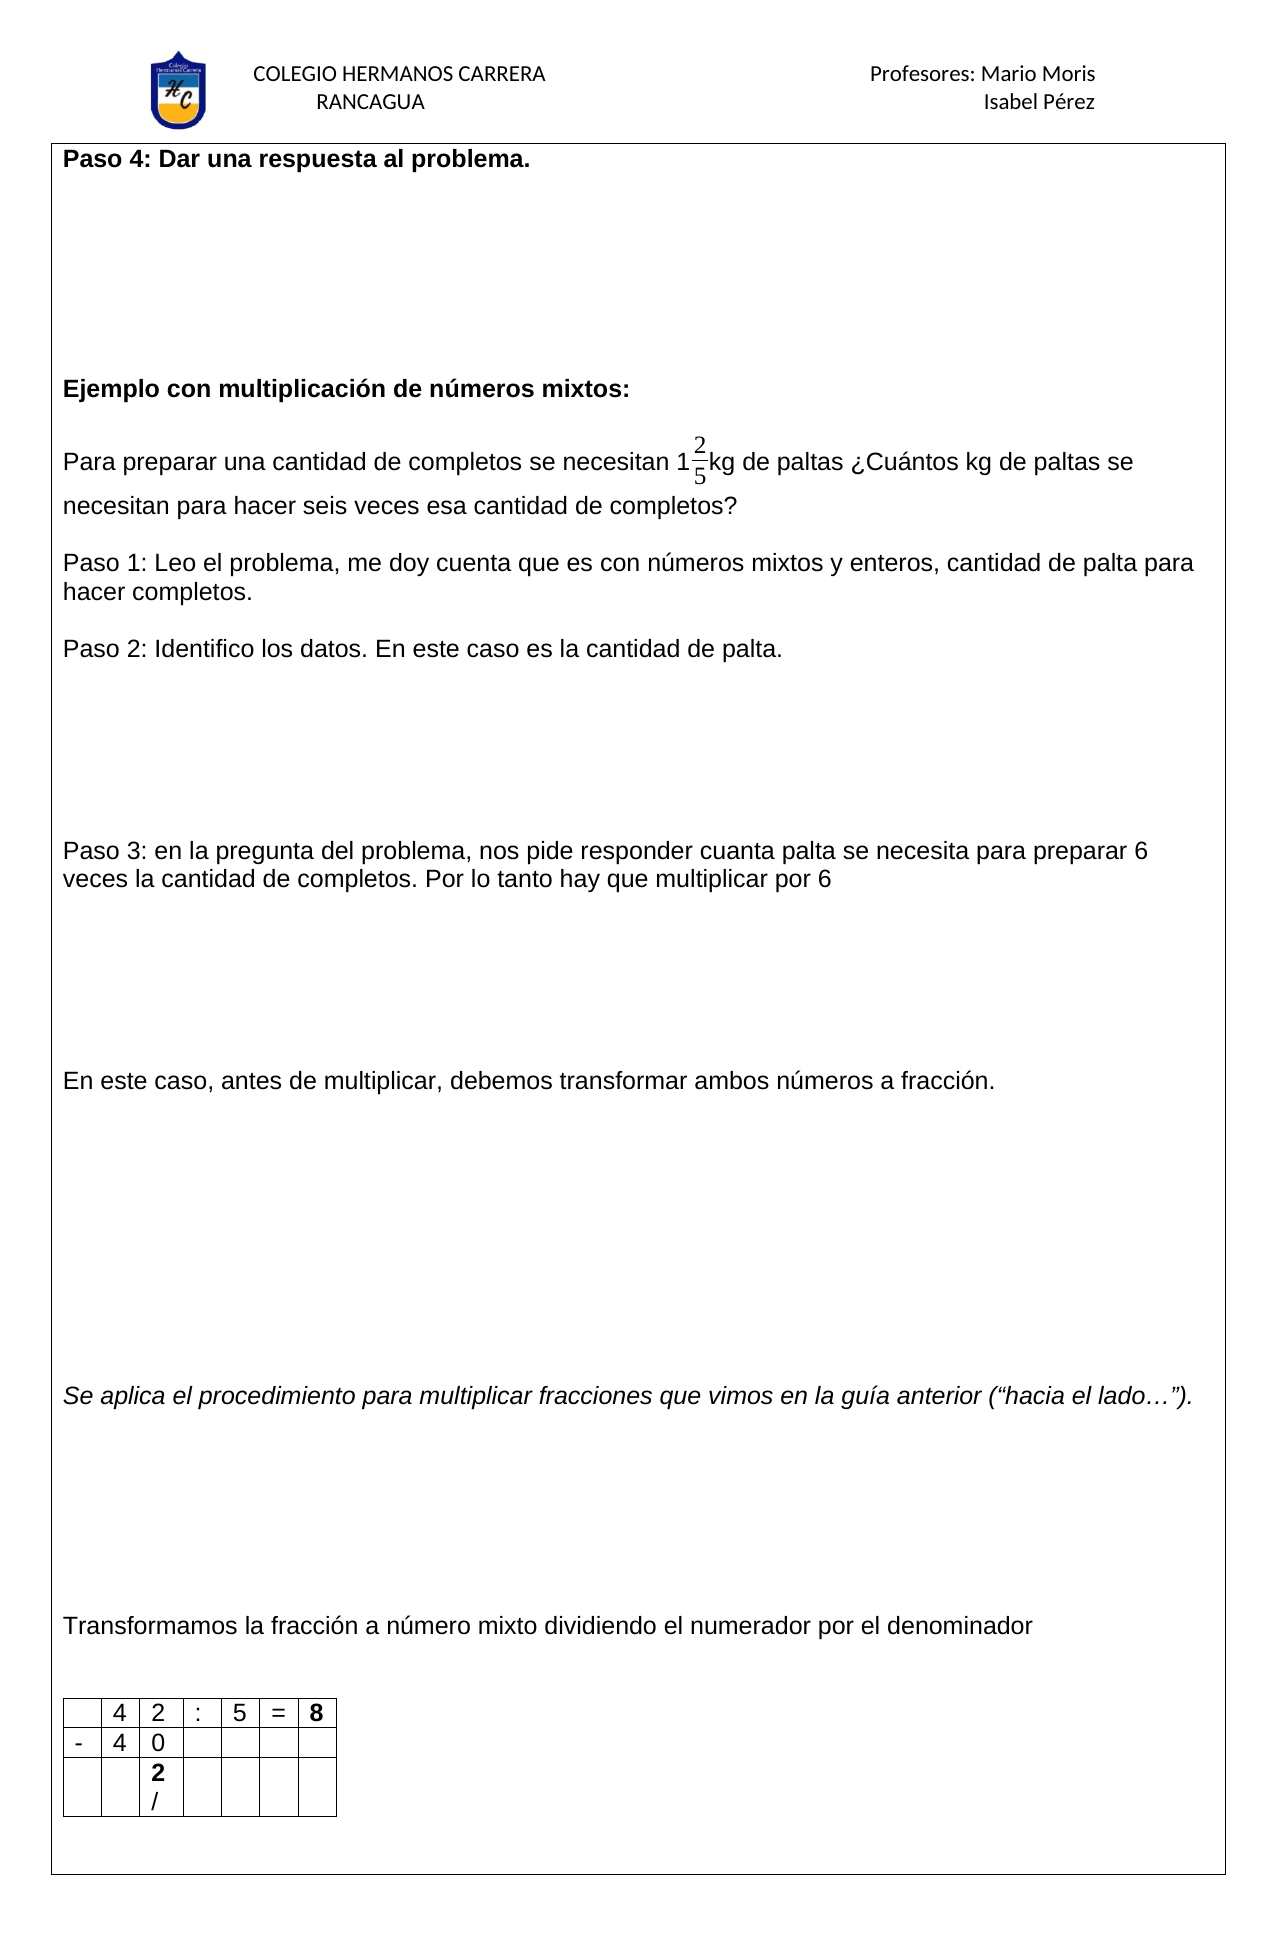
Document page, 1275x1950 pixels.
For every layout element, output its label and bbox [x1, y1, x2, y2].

picture [148, 50, 208, 130]
table_cell [52, 144, 1225, 1874]
